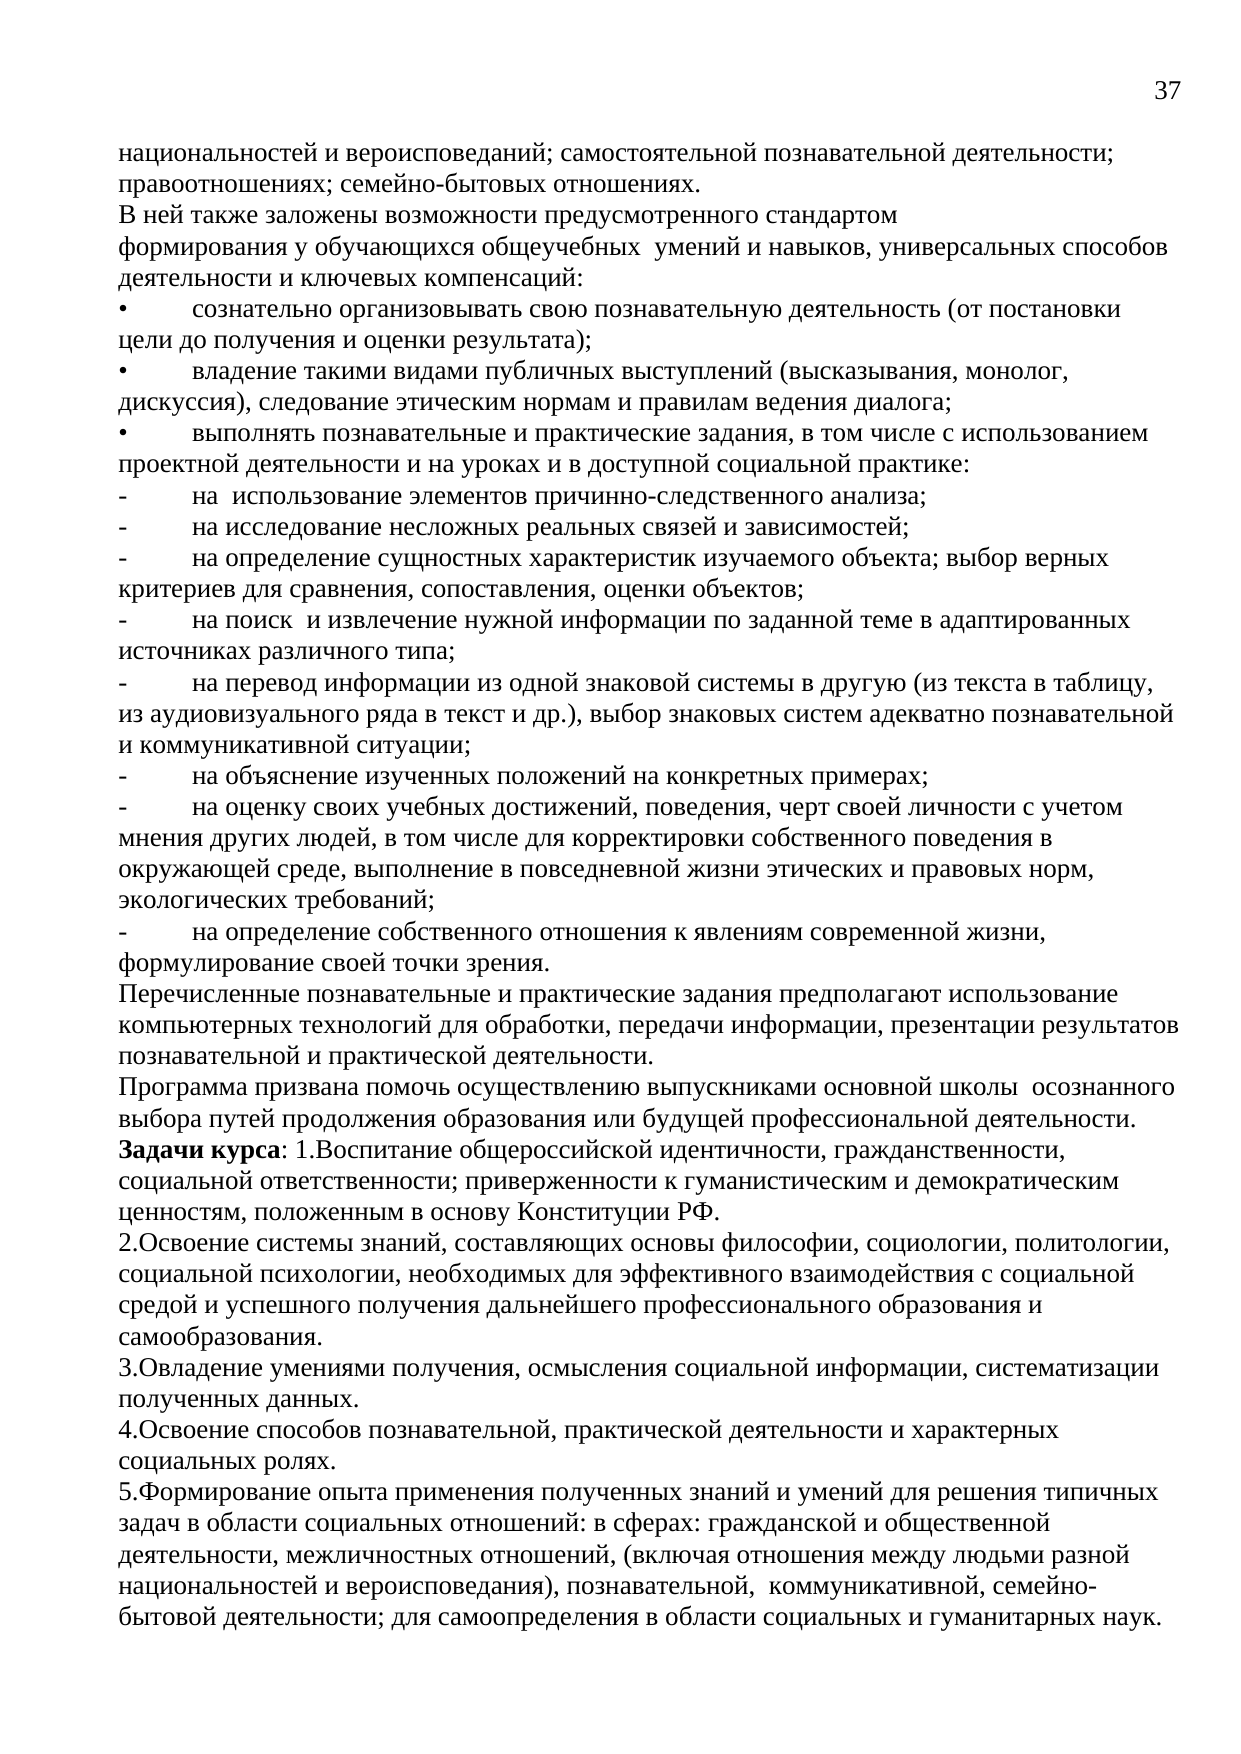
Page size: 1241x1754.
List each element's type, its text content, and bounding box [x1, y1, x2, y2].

text 3.Овладение умениями получения, осмысления социальной информации, систематизации полученных данных. [118, 1351, 1181, 1413]
text - на объяснение изученных положений на конкретных примерах; [118, 759, 1181, 790]
text - на использование элементов причинно-следственного анализа; [118, 479, 1181, 510]
text В ней также заложены возможности предусмотренного стандартом [118, 198, 1181, 229]
text 2.Освоение системы знаний, составляющих основы философии, социологии, политологии, социальной психологии, необходимых для эффективного взаимодействия с социальной средой и успешного получения дальнейшего профессионального образования и самообразования. [118, 1226, 1181, 1351]
text Программа призвана помочь осуществлению выпускниками основной школы осознанного выбора путей продолжения образования или будущей профессиональной деятельности. [118, 1071, 1181, 1133]
text 4.Освоение способов познавательной, практической деятельности и характерных социальных ролях. [118, 1413, 1181, 1475]
text • сознательно организовывать свою познавательную деятельность (от постановки цели до получения и оценки результата); [118, 292, 1181, 354]
text - на перевод информации из одной знаковой системы в другую (из текста в таблицу, из аудиовизуального ряда в текст и др.), выбор знаковых систем адекватно познавательной и коммуникативной ситуации; [118, 666, 1181, 759]
text - на оценку своих учебных достижений, поведения, черт своей личности с учетом мнения других людей, в том числе для корректировки собственного поведения в окружающей среде, выполнение в повседневной жизни этических и правовых норм, экологических требований; [118, 790, 1181, 915]
text Перечисленные познавательные и практические задания предполагают использование компьютерных технологий для обработки, передачи информации, презентации результатов познавательной и практической деятельности. [118, 977, 1181, 1071]
text - на исследование несложных реальных связей и зависимостей; [118, 510, 1181, 541]
text - на определение собственного отношения к явлениям современной жизни, формулирование своей точки зрения. [118, 915, 1181, 977]
text - на определение сущностных характеристик изучаемого объекта; выбор верных критериев для сравнения, сопоставления, оценки объектов; [118, 541, 1181, 603]
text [118, 136, 1181, 198]
text • выполнять познавательные и практические задания, в том числе с использованием проектной деятельности и на уроках и в доступной социальной практике: [118, 416, 1181, 479]
text 5.Формирование опыта применения полученных знаний и умений для решения типичных задач в области социальных отношений: в сферах: гражданской и общественной деятельности, межличностных отношений, (включая отношения между людьми разной национальностей и вероисповедания), познавательной, коммуникативной, семейно-бытовой деятельности; для самоопределения в области социальных и гуманитарных наук. [118, 1475, 1181, 1631]
text • владение такими видами публичных выступлений (высказывания, монолог, дискуссия), следование этическим нормам и правилам ведения диалога; [118, 354, 1181, 416]
text - на поиск и извлечение нужной информации по заданной теме в адаптированных источниках различного типа; [118, 603, 1181, 666]
text Задачи курса: 1.Воспитание общероссийской идентичности, гражданственности, социальной ответственности; приверженности к гуманистическим и демократическим ценностям, положенным в основу Конституции РФ. [118, 1133, 1181, 1226]
text формирования у обучающихся общеучебных умений и навыков, универсальных способов деятельности и ключевых компенсаций: [118, 229, 1181, 292]
